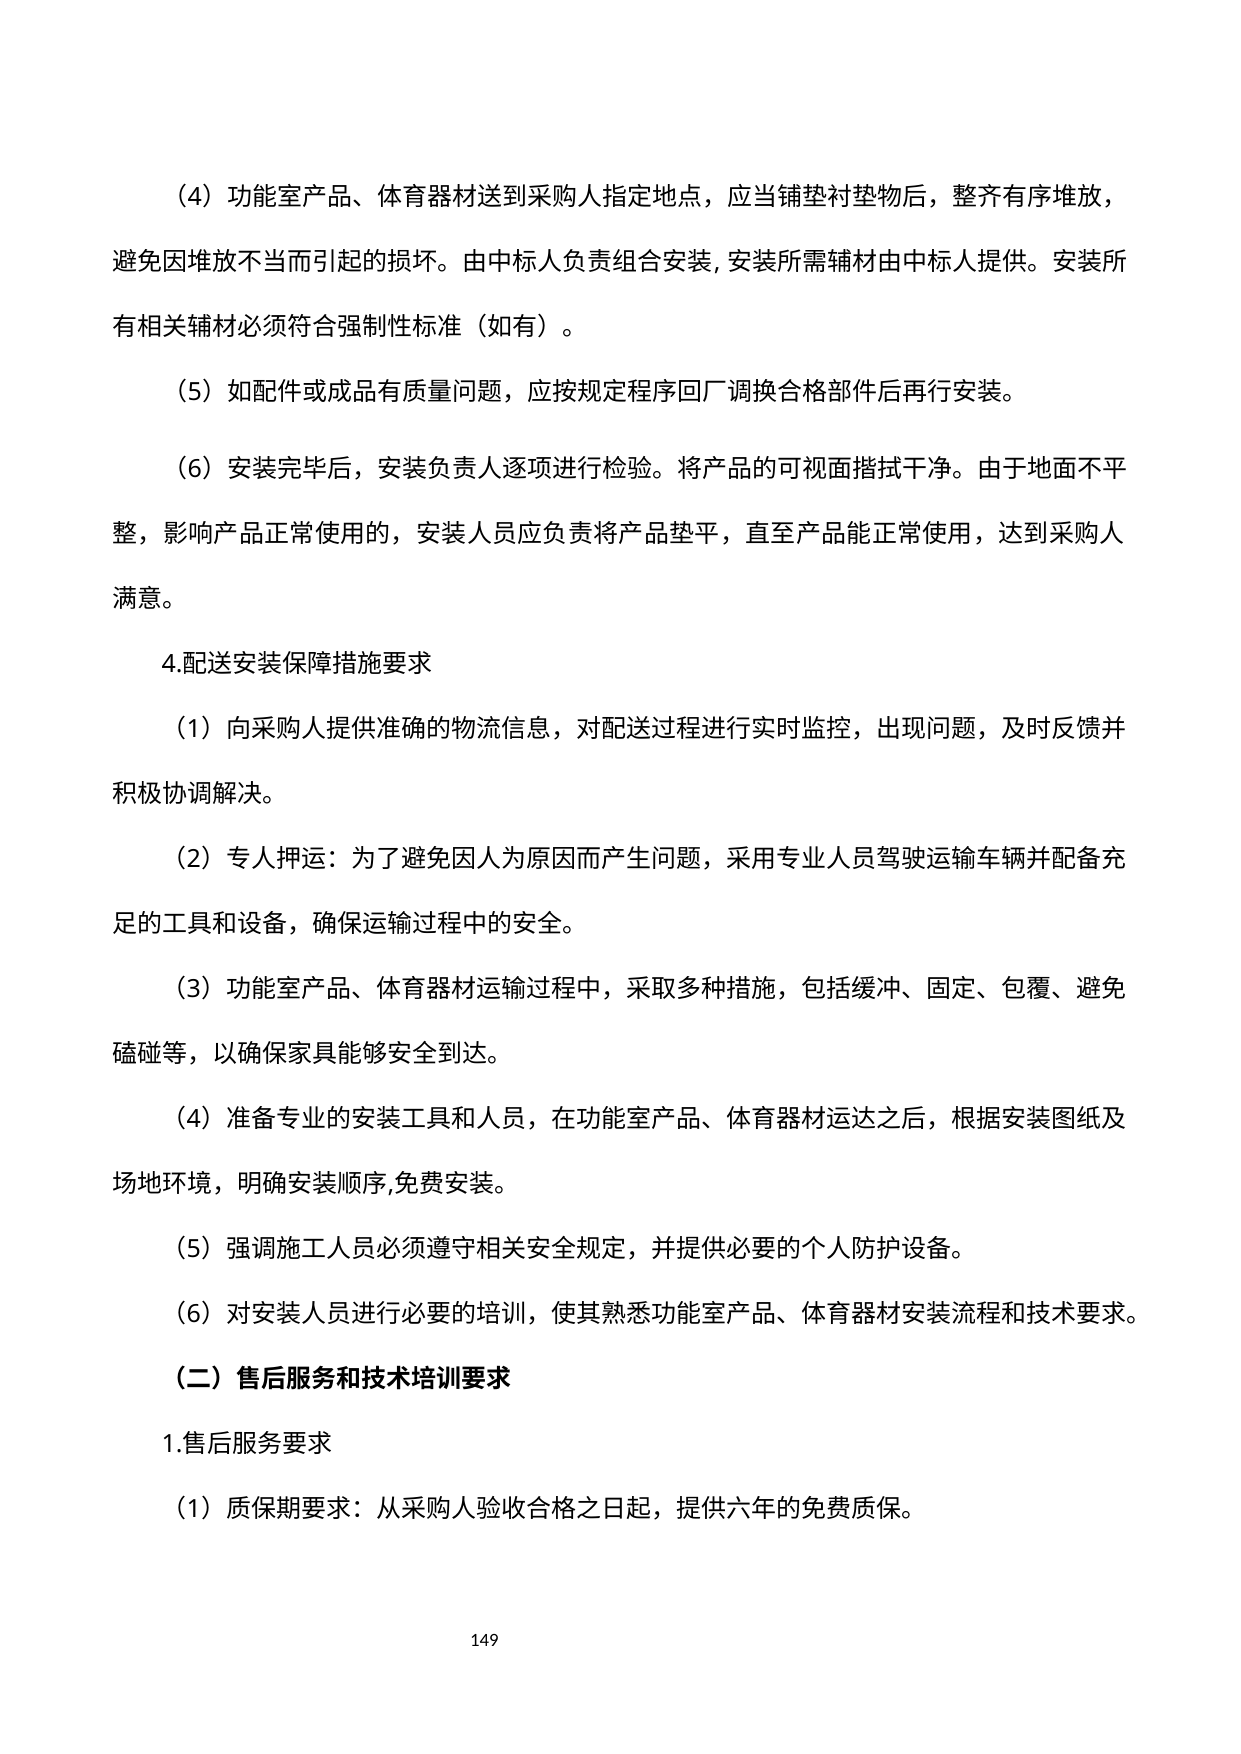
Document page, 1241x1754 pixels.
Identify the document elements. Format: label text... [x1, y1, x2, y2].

text 4.配送安装保障措施要求 [112, 629, 1128, 694]
text （1）质保期要求：从采购人验收合格之日起，提供六年的免费质保。 [112, 1474, 1128, 1539]
text （4）功能室产品、体育器材送到采购人指定地点，应当铺垫衬垫物后，整齐有序堆放，避免因堆放不当而引起的损坏。由中标人负责组合安装, 安装所需辅材由中标人提供。安装所有相关辅材必须符合强制性标准（如有）。 [112, 162, 1128, 357]
text （6）对安装人员进行必要的培训，使其熟悉功能室产品、体育器材安装流程和技术要求。 [112, 1279, 1128, 1344]
text （4）准备专业的安装工具和人员，在功能室产品、体育器材运达之后，根据安装图纸及场地环境，明确安装顺序,免费安装。 [112, 1084, 1128, 1214]
text （2）专人押运：为了避免因人为原因而产生问题，采用专业人员驾驶运输车辆并配备充足的工具和设备，确保运输过程中的安全。 [112, 824, 1128, 954]
text （二）售后服务和技术培训要求 [112, 1344, 1128, 1409]
text （3）功能室产品、体育器材运输过程中，采取多种措施，包括缓冲、固定、包覆、避免磕碰等，以确保家具能够安全到达。 [112, 954, 1128, 1084]
text （1）向采购人提供准确的物流信息，对配送过程进行实时监控，出现问题，及时反馈并积极协调解决。 [112, 694, 1128, 824]
text （5）强调施工人员必须遵守相关安全规定，并提供必要的个人防护设备。 [112, 1214, 1128, 1279]
text （5）如配件或成品有质量问题，应按规定程序回厂调换合格部件后再行安装。 [112, 357, 1128, 422]
text （6）安装完毕后，安装负责人逐项进行检验。将产品的可视面揩拭干净。由于地面不平整，影响产品正常使用的，安装人员应负责将产品垫平，直至产品能正常使用，达到采购人满意。 [112, 434, 1128, 629]
text 1.售后服务要求 [112, 1409, 1128, 1474]
